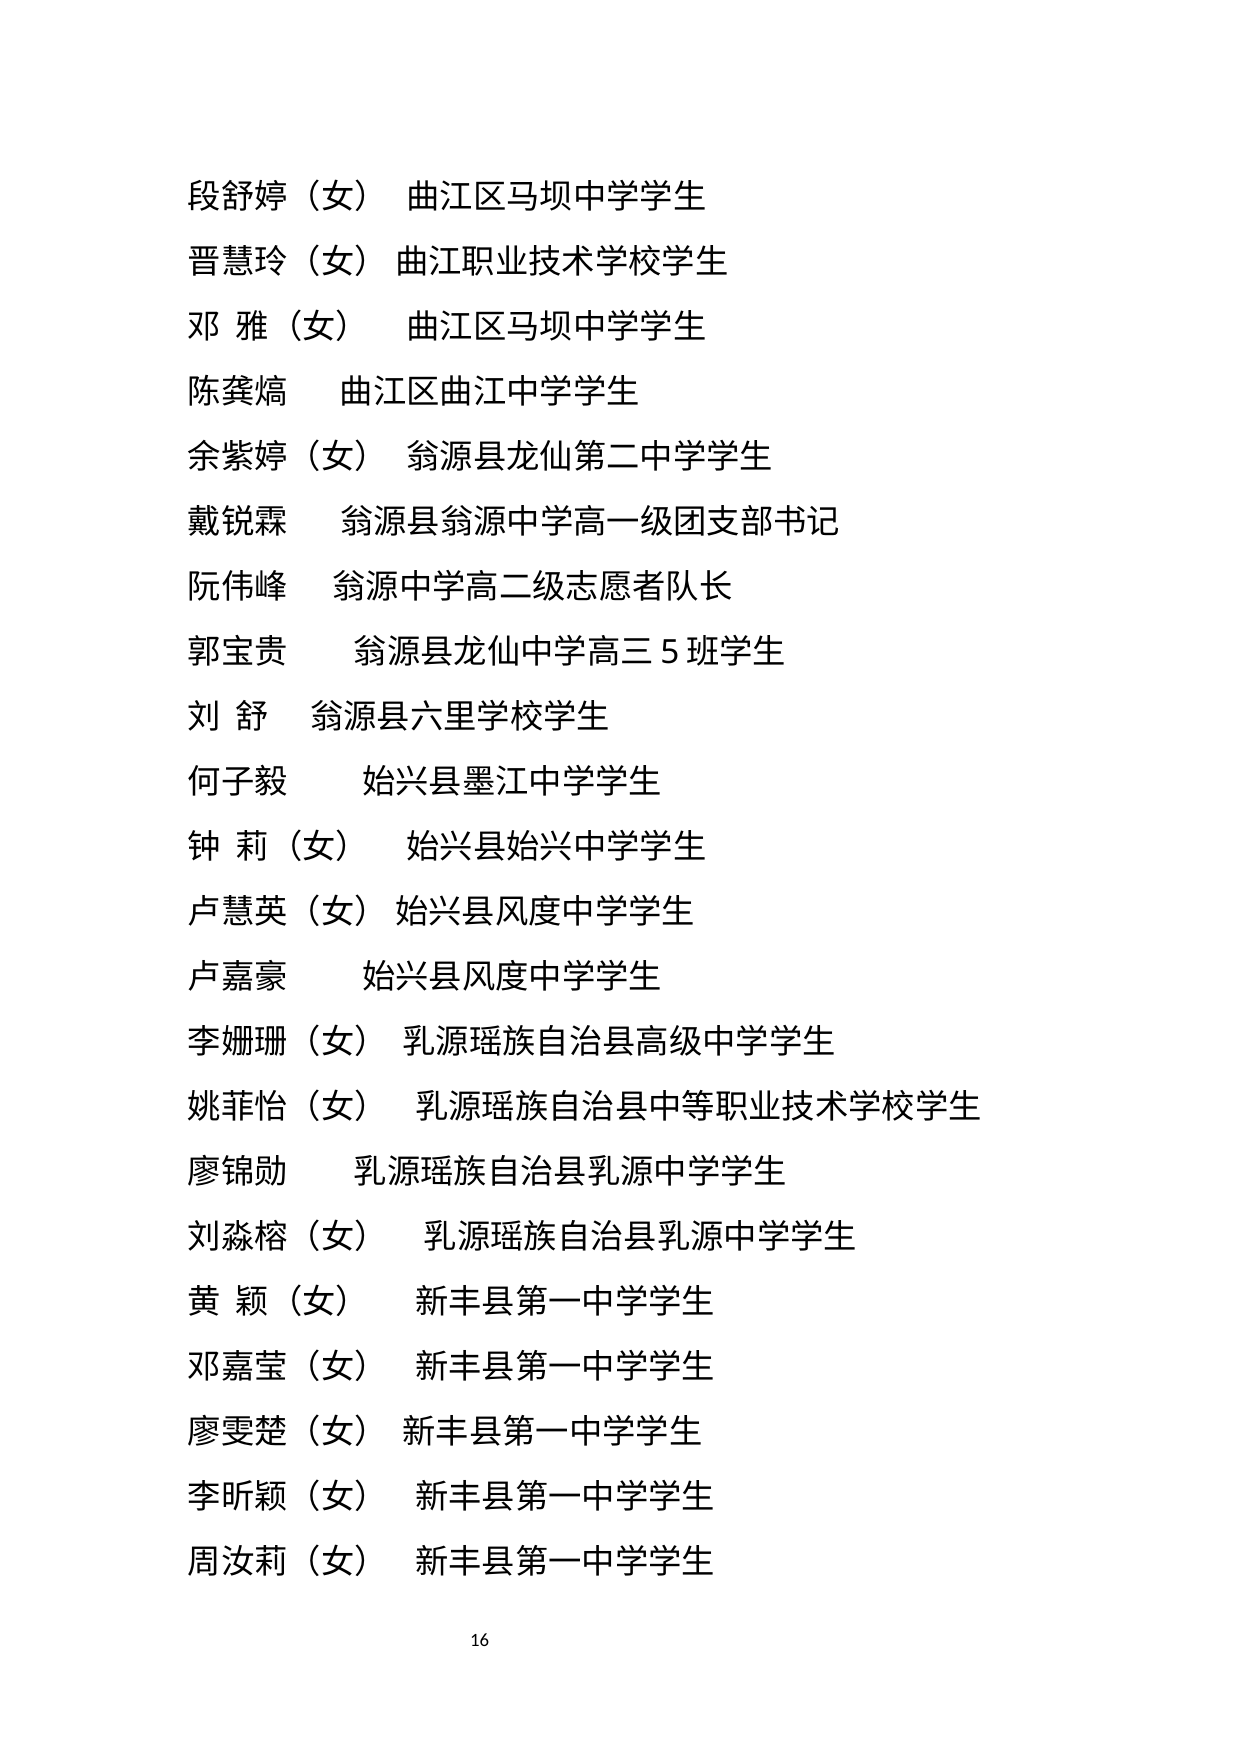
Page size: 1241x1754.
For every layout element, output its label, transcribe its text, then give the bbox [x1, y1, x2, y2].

text 卢嘉豪 始兴县风度中学学生 [187, 942, 1053, 1007]
text 刘淼榕（女） 乳源瑶族自治县乳源中学学生 [187, 1202, 1053, 1267]
text 廖雯楚（女） 新丰县第一中学学生 [187, 1397, 1053, 1462]
text 李姗珊（女） 乳源瑶族自治县高级中学学生 [187, 1007, 1053, 1072]
text 邓 雅（女） 曲江区马坝中学学生 [187, 292, 1053, 357]
text 姚菲怡（女） 乳源瑶族自治县中等职业技术学校学生 [187, 1072, 1053, 1137]
text 何子毅 始兴县墨江中学学生 [187, 747, 1053, 812]
text 戴锐霖 翁源县翁源中学高一级团支部书记 [187, 487, 1053, 552]
text 邓嘉莹（女） 新丰县第一中学学生 [187, 1332, 1053, 1397]
text 卢慧英（女） 始兴县风度中学学生 [187, 877, 1053, 942]
text 钟 莉（女） 始兴县始兴中学学生 [187, 812, 1053, 877]
text 晋慧玲（女） 曲江职业技术学校学生 [187, 227, 1053, 292]
text 李昕颖（女） 新丰县第一中学学生 [187, 1462, 1053, 1527]
text 段舒婷（女） 曲江区马坝中学学生 [187, 162, 1053, 227]
text 刘 舒 翁源县六里学校学生 [187, 682, 1053, 747]
text 黄 颖（女） 新丰县第一中学学生 [187, 1267, 1053, 1332]
text 余紫婷（女） 翁源县龙仙第二中学学生 [187, 422, 1053, 487]
text 陈龚熇 曲江区曲江中学学生 [187, 357, 1053, 422]
text 郭宝贵 翁源县龙仙中学高三5班学生 [187, 617, 1053, 682]
text 阮伟峰 翁源中学高二级志愿者队长 [187, 552, 1053, 617]
text 周汝莉（女） 新丰县第一中学学生 [187, 1527, 1053, 1592]
text 廖锦勋 乳源瑶族自治县乳源中学学生 [187, 1137, 1053, 1202]
